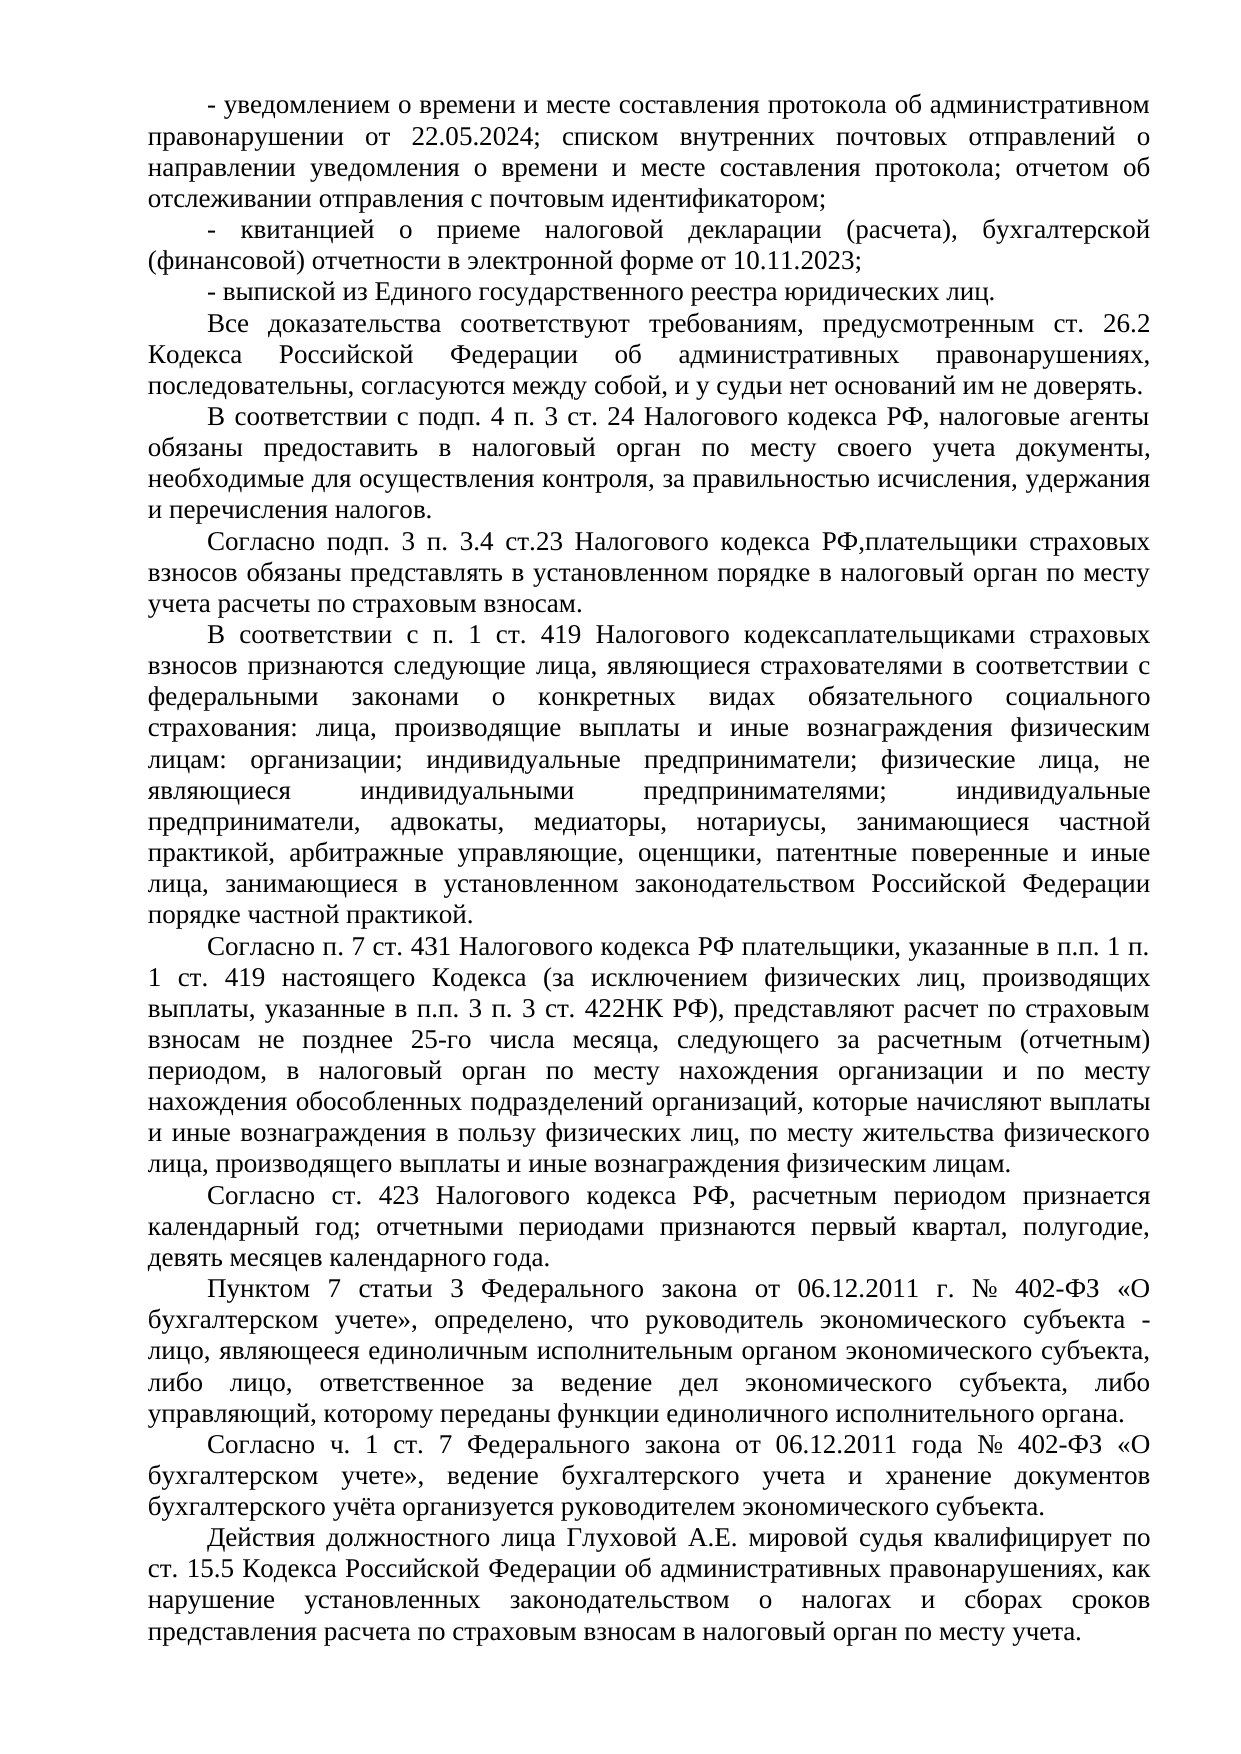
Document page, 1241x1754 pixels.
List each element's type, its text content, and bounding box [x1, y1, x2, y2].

text В соответствии с подп. 4 п. 3 ст. 24 Налогового кодекса РФ, налоговые агенты обязаны предоставить в налоговый орган по месту своего учета документы, необходимые для осуществления контроля, за правильностью исчисления, удержания и перечисления налогов. [148, 400, 1152, 525]
text - уведомлением о времени и месте составления протокола об административном правонарушении от 22.05.2024; списком внутренних почтовых отправлений о направлении уведомления о времени и месте составления протокола; отчетом об отслеживании отправления с почтовым идентификатором; [148, 89, 1152, 213]
text - выпиской из Единого государственного реестра юридических лиц. [148, 276, 1152, 307]
text Согласно ст. 423 Налогового кодекса РФ, расчетным периодом признается календарный год; отчетными периодами признаются первый квартал, полугодие, девять месяцев календарного года. [148, 1179, 1152, 1272]
text Действия должностного лица Глуховой А.Е. мировой судья квалифицирует по ст. 15.5 Кодекса Российской Федерации об административных правонарушениях, как нарушение установленных законодательством о налогах и сборах сроков представления расчета по страховым взносам в налоговый орган по месту учета. [148, 1521, 1152, 1646]
text Согласно п. 7 ст. 431 Налогового кодекса РФ плательщики, указанные в п.п. 1 п. 1 ст. 419 настоящего Кодекса (за исключением физических лиц, производящих выплаты, указанные в п.п. 3 п. 3 ст. 422НК РФ), представляют расчет по страховым взносам не позднее 25-го числа месяца, следующего за расчетным (отчетным) периодом, в налоговый орган по месту нахождения организации и по месту нахождения обособленных подразделений организаций, которые начисляют выплаты и иные вознаграждения в пользу физических лиц, по месту жительства физического лица, производящего выплаты и иные вознаграждения физическим лицам. [148, 929, 1152, 1179]
text В соответствии с п. 1 ст. 419 Налогового кодексаплательщиками страховых взносов признаются следующие лица, являющиеся страхователями в соответствии с федеральными законами о конкретных видах обязательного социального страхования: лица, производящие выплаты и иные вознаграждения физическим лицам: организации; индивидуальные предприниматели; физические лица, не являющиеся индивидуальными предпринимателями; индивидуальные предприниматели, адвокаты, медиаторы, нотариусы, занимающиеся частной практикой, арбитражные управляющие, оценщики, патентные поверенные и иные лица, занимающиеся в установленном законодательством Российской Федерации порядке частной практикой. [148, 618, 1152, 929]
text - квитанцией о приеме налоговой декларации (расчета), бухгалтерской (финансовой) отчетности в электронной форме от 10.11.2023; [148, 213, 1152, 276]
text Согласно подп. 3 п. 3.4 ст.23 Налогового кодекса РФ,плательщики страховых взносов обязаны представлять в установленном порядке в налоговый орган по месту учета расчеты по страховым взносам. [148, 525, 1152, 618]
text Пунктом 7 статьи 3 Федерального закона от 06.12.2011 г. № 402-ФЗ «О бухгалтерском учете», определено, что руководитель экономического субъекта - лицо, являющееся единоличным исполнительным органом экономического субъекта, либо лицо, ответственное за ведение дел экономического субъекта, либо управляющий, которому переданы функции единоличного исполнительного органа. [148, 1272, 1152, 1428]
text Согласно ч. 1 ст. 7 Федерального закона от 06.12.2011 года № 402-ФЗ «О бухгалтерском учете», ведение бухгалтерского учета и хранение документов бухгалтерского учёта организуется руководителем экономического субъекта. [148, 1428, 1152, 1521]
text Все доказательства соответствуют требованиям, предусмотренным ст. 26.2 Кодекса Российской Федерации об административных правонарушениях, последовательны, согласуются между собой, и у судьи нет оснований им не доверять. [148, 307, 1152, 400]
